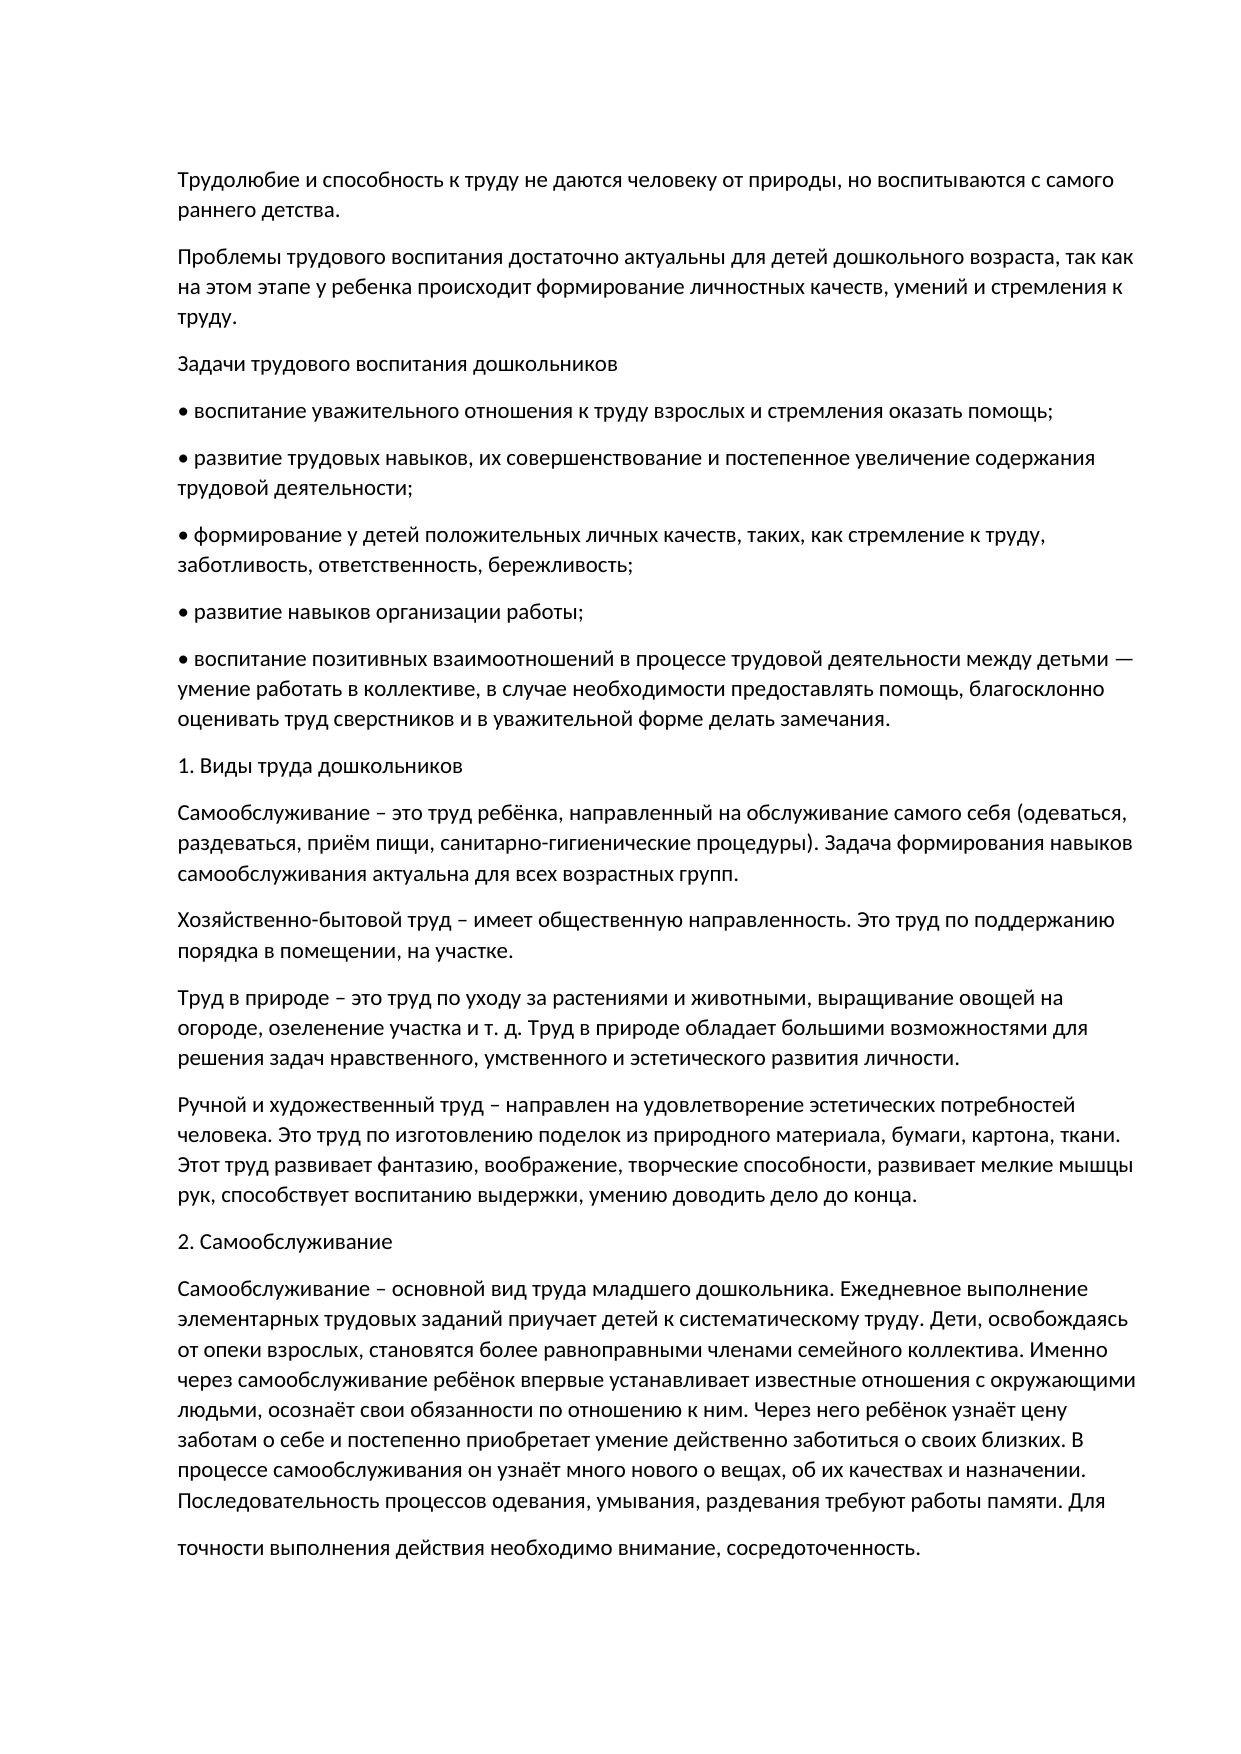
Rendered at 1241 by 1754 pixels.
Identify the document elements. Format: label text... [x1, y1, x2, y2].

text точности выполнения действия необходимо внимание, сосредоточенность. [177, 1533, 1152, 1561]
text Труд в природе – это труд по уходу за растениями и животными, выращивание овощей на огороде, озеленение участка и т. д. Труд в природе обладает большими возможностями для решения задач нравственного, умственного и эстетического развития личности. [177, 983, 1152, 1071]
text 1. Виды труда дошкольников [177, 751, 1152, 779]
text 2. Самообслуживание [177, 1227, 1152, 1256]
text • воспитание позитивных взаимоотношений в процессе трудовой деятельности между детьми — умение работать в коллективе, в случае необходимости предоставлять помощь, благосклонно оценивать труд сверстников и в уважительной форме делать замечания. [177, 644, 1152, 733]
text Трудолюбие и способность к труду не даются человеку от природы, но воспитываются с самого раннего детства. [177, 165, 1152, 223]
text Проблемы трудового воспитания достаточно актуальны для детей дошкольного возраста, так как на этом этапе у ребенка происходит формирование личностных качеств, умений и стремления к труду. [177, 242, 1152, 331]
text • развитие навыков организации работы; [177, 597, 1152, 625]
text Ручной и художественный труд – направлен на удовлетворение эстетических потребностей человека. Это труд по изготовлению поделок из природного материала, бумаги, картона, ткани. Этот труд развивает фантазию, воображение, творческие способности, развивает мелкие мышцы рук, способствует воспитанию выдержки, умению доводить дело до конца. [177, 1090, 1152, 1209]
text • воспитание уважительного отношения к труду взрослых и стремления оказать помощь; [177, 396, 1152, 424]
text Самообслуживание – это труд ребёнка, направленный на обслуживание самого себя (одеваться, раздеваться, приём пищи, санитарно-гигиенические процедуры). Задача формирования навыков самообслуживания актуальна для всех возрастных групп. [177, 798, 1152, 887]
text Хозяйственно-бытовой труд – имеет общественную направленность. Это труд по поддержанию порядка в помещении, на участке. [177, 906, 1152, 964]
text Самообслуживание – основной вид труда младшего дошкольника. Ежедневное выполнение элементарных трудовых заданий приучает детей к систематическому труду. Дети, освобождаясь от опеки взрослых, становятся более равноправными членами семейного коллектива. Именно через самообслуживание ребёнок впервые устанавливает известные отношения с окружающими людьми, осознаёт свои обязанности по отношению к ним. Через него ребёнок узнаёт цену заботам о себе и постепенно приобретает умение действенно заботиться о своих близких. В процессе самообслуживания он узнаёт много нового о вещах, об их качествах и назначении. Последовательность процессов одевания, умывания, раздевания требуют работы памяти. Для [177, 1274, 1152, 1514]
text • формирование у детей положительных личных качеств, таких, как стремление к труду, заботливость, ответственность, бережливость; [177, 520, 1152, 578]
text Задачи трудового воспитания дошкольников [177, 349, 1152, 377]
text • развитие трудовых навыков, их совершенствование и постепенное увеличение содержания трудовой деятельности; [177, 443, 1152, 501]
